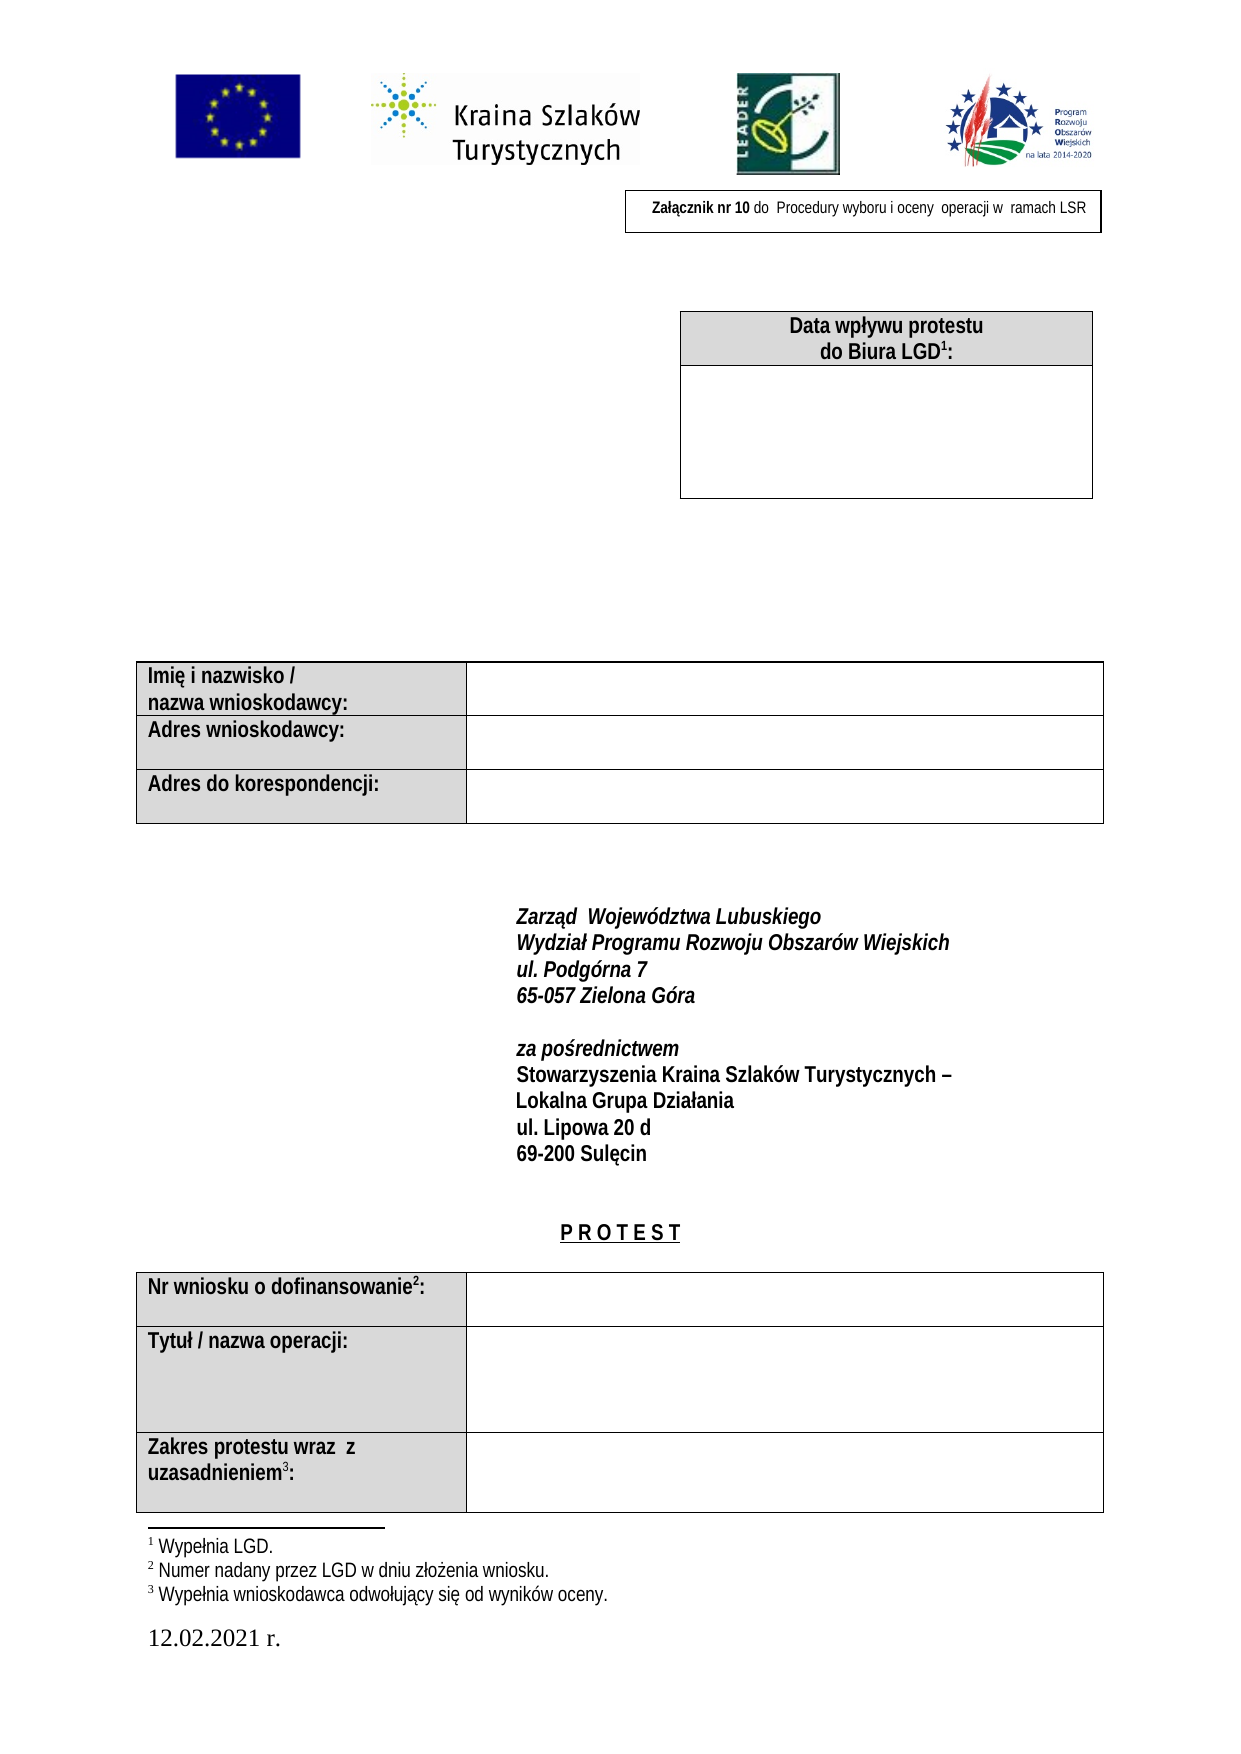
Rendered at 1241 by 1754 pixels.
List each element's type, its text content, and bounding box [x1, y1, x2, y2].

text Stowarzyszenia Kraina Szlaków Turystycznych – Lokalna Grupa Działania [443, 1061, 1093, 1114]
table_cell [467, 1327, 1103, 1432]
text 69-200 Sulęcin [443, 1140, 1093, 1166]
picture [154, 49, 321, 175]
table_cell Zakres protestu wraz z uzasadnieniem: [137, 1433, 466, 1512]
text za pośrednictwem [516, 1034, 1093, 1061]
picture [939, 68, 1103, 175]
text ul. Lipowa 20 d [443, 1114, 1093, 1140]
table_header Nr wniosku o dofinansowanie: [137, 1273, 466, 1326]
text P R O T E S T [148, 1219, 1093, 1245]
table_cell Adres do korespondencji: [137, 770, 466, 823]
table_header Data wpływu protestu do Biura LGD: [681, 312, 1092, 365]
text Wydział Programu Rozwoju Obszarów Wiejskich [443, 929, 1093, 956]
text Zarząd Województwa Lubuskiego [443, 903, 1093, 929]
table_cell [467, 716, 1103, 769]
table_cell Adres wnioskodawcy: [137, 716, 466, 769]
table_header [467, 1273, 1103, 1326]
picture [371, 73, 640, 165]
table_header [467, 663, 1103, 715]
table_cell [681, 366, 1092, 497]
picture [736, 73, 840, 175]
table_cell [467, 770, 1103, 823]
table_cell Tytuł / nazwa operacji: [137, 1327, 466, 1432]
text ul. Podgórna 7 [443, 956, 1093, 982]
table_header Imię i nazwisko / nazwa wnioskodawcy: [137, 663, 466, 715]
text 65-057 Zielona Góra [443, 982, 1093, 1008]
table_cell [467, 1433, 1103, 1512]
